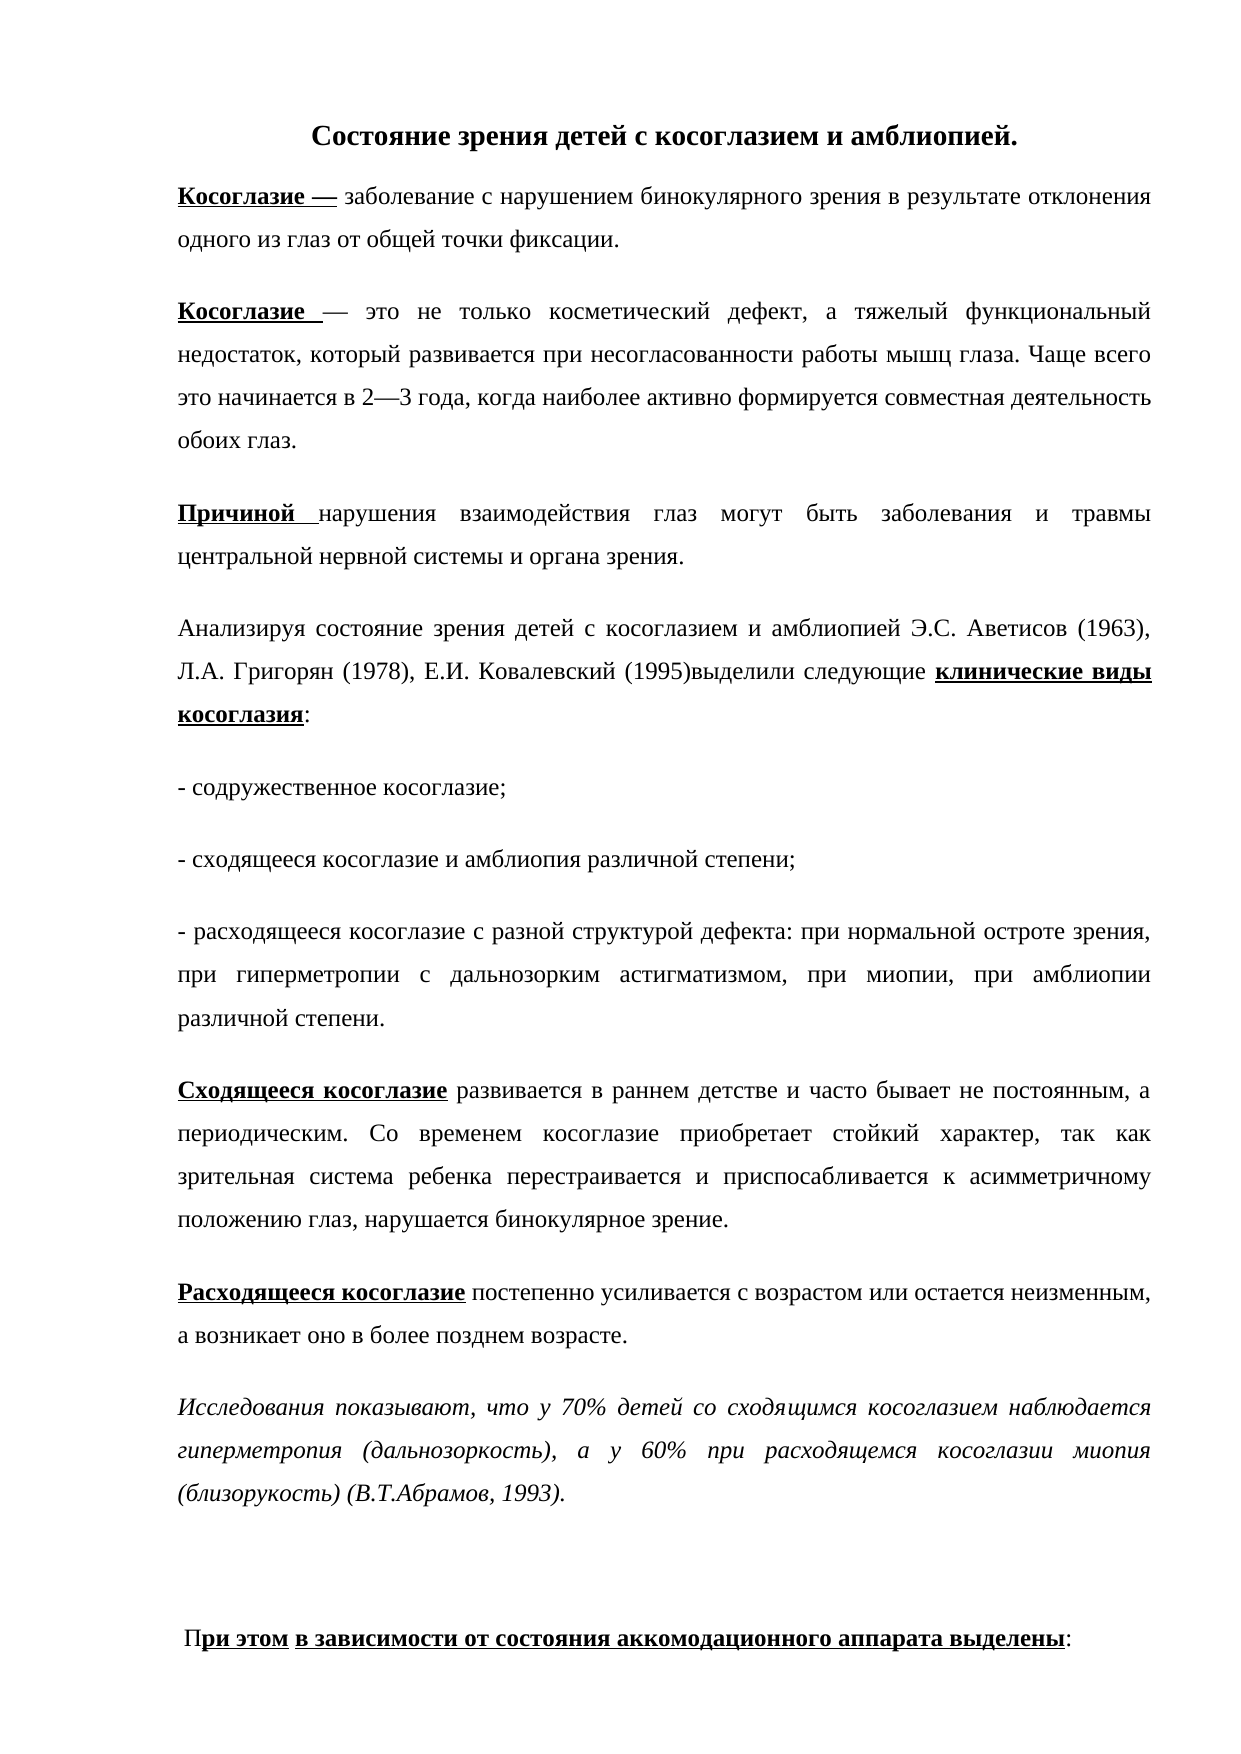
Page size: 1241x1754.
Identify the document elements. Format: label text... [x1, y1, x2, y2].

text Расходящееся косоглазие постепенно усиливается с возрастом или остается неизменным, а возникает оно в более позднем возрасте. [177, 1277, 1152, 1348]
text Косоглазие — это не только косметический дефект, а тяжелый функциональный недостаток, который развивается при несогласованности работы мышц глаза. Чаще всего это начинается в 2—3 года, когда наиболее активно формируется совместная деятельность обоих глаз. [177, 296, 1152, 454]
text При этом в зависимости от состояния аккомодационного аппарата выделены: [177, 1623, 1152, 1652]
text Состояние зрения детей с косоглазием и амблиопией. [177, 118, 1152, 152]
text - расходящееся косоглазие с разной структурой дефекта: при нормальной остроте зрения, при гиперметропии с дальнозорким астигматизмом, при миопии, при амблиопии различной степени. [177, 916, 1152, 1031]
text Косоглазие — заболевание с нарушением бинокулярного зрения в результате отклонения одного из глаз от общей точки фиксации. [177, 181, 1152, 253]
text Исследования показывают, что у 70% детей со сходящимся косоглазием наблюдается гиперметропия (дальнозоркость), а у 60% при расходящемся косоглазии миопия (близорукость) (В.Т.Абрамов, 1993). [177, 1392, 1152, 1507]
text Анализируя состояние зрения детей с косоглазием и амблиопией Э.С. Аветисов (1963), Л.А. Григорян (1978), Е.И. Ковалевский (1995)выделили следующие клинические виды косоглазия: [177, 613, 1152, 728]
text - содружественное косоглазие; [177, 772, 1152, 801]
text Сходящееся косоглазие развивается в раннем детстве и часто бывает не постоянным, а периодическим. Со временем косоглазие приобретает стойкий характер, так как зрительная система ребенка перестраивается и приспосабливается к асимметричному положению глаз, нарушается бинокулярное зрение. [177, 1075, 1152, 1233]
text Причиной нарушения взаимодействия глаз могут быть заболевания и травмы центральной нервной системы и органа зрения. [177, 498, 1152, 570]
text - сходящееся косоглазие и амблиопия различной степени; [177, 844, 1152, 873]
